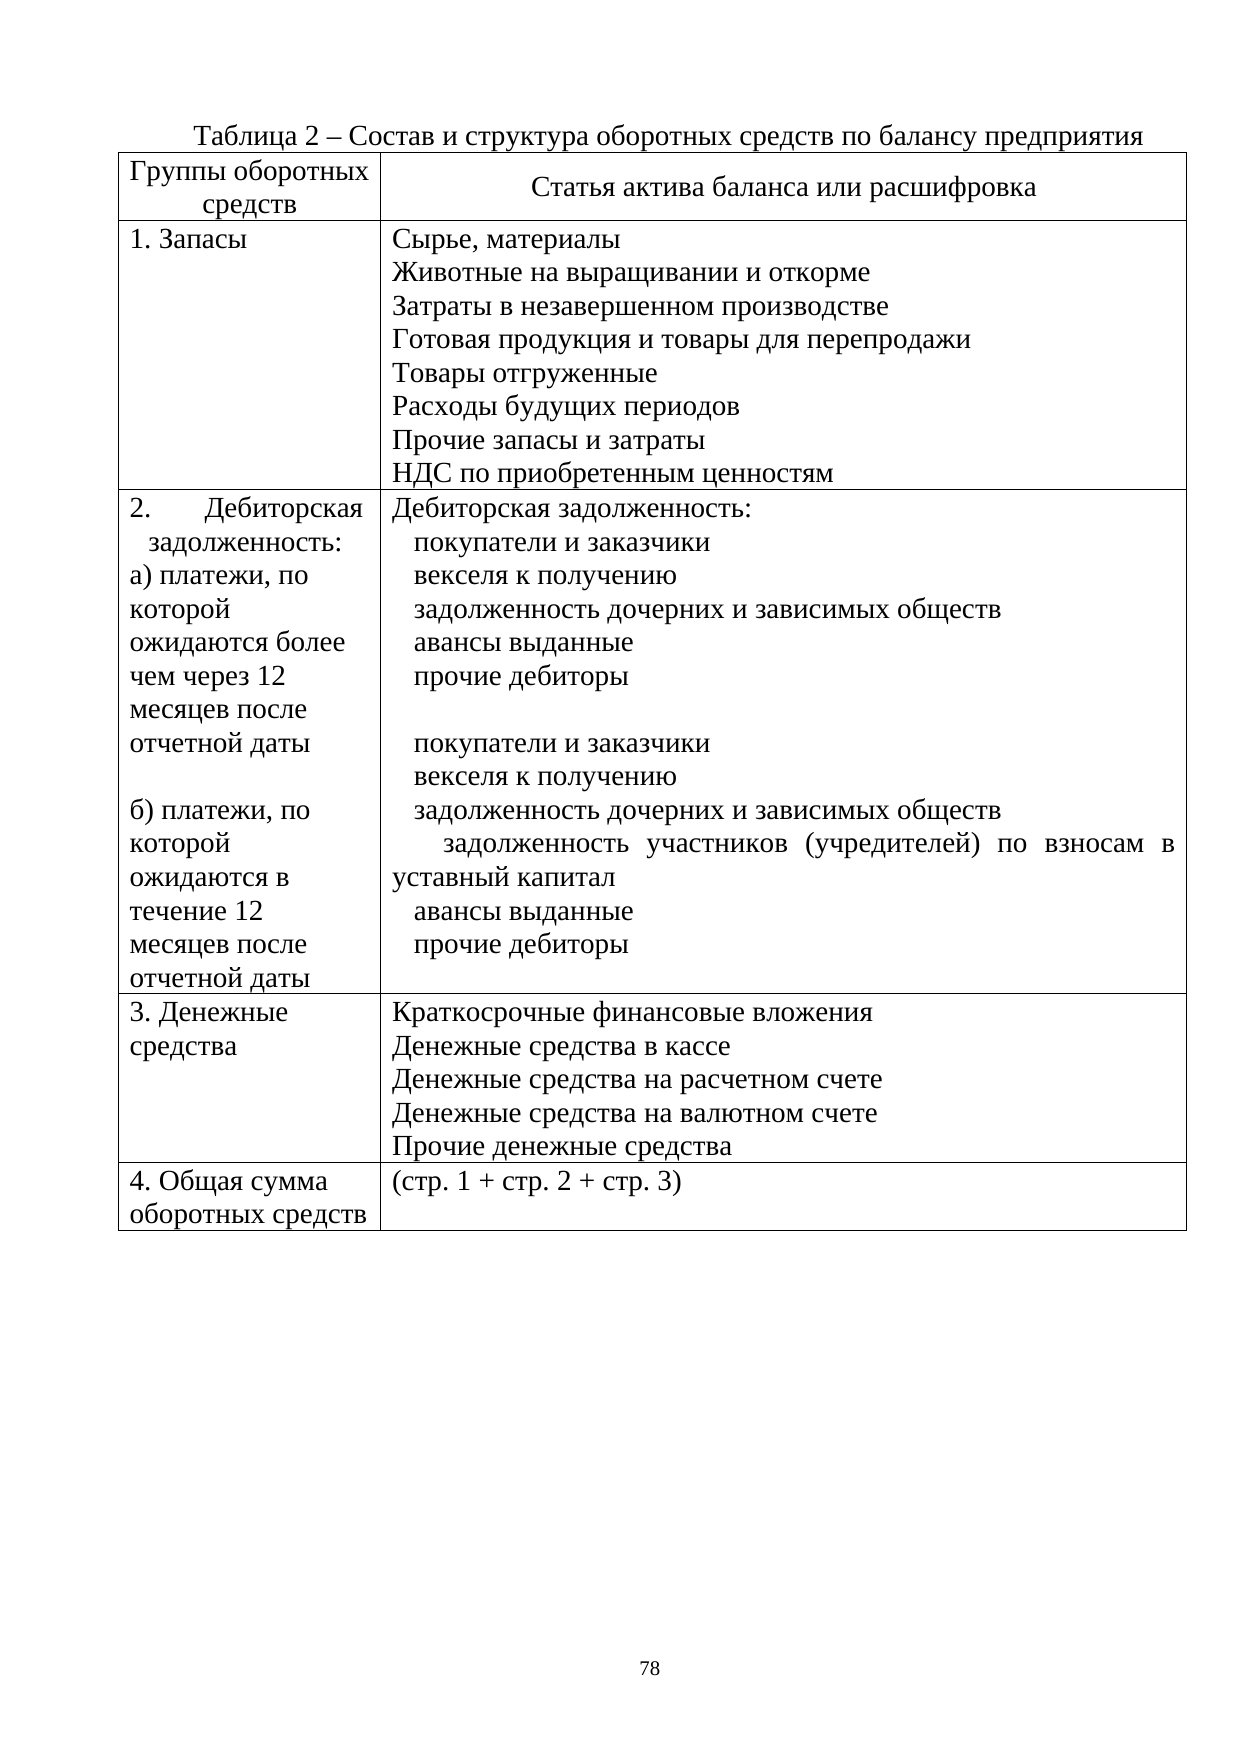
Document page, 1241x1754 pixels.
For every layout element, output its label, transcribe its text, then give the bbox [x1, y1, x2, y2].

text Таблица 2 – Состав и структура оборотных средств по балансу предприятия [118, 118, 1181, 152]
table_cell Дебиторская задолженность: а) платежи, по которой ожидаются более чем через 12 месяцев после отчетной даты б) платежи, по которой ожидаются в течение 12 месяцев после отчетной даты [119, 490, 380, 993]
table_cell 1. Запасы [119, 221, 380, 489]
table_cell 4. Общая сумма оборотных средств [119, 1163, 380, 1230]
table_cell Краткосрочные финансовые вложения Денежные средства в кассе Денежные средства на расчетном счете Денежные средства на валютном счете Прочие денежные средства [381, 994, 1186, 1162]
table_header Статья актива баланса или расшифровка [381, 153, 1186, 220]
table_cell Дебиторская задолженность: покупатели и заказчики векселя к получению задолженность дочерних и зависимых обществ авансы выданные прочие дебиторы покупатели и заказчики векселя к получению задолженность дочерних и зависимых обществ задолженность участников (учредителей) по взносам в уставный капитал авансы выданные прочие дебиторы [381, 490, 1186, 993]
table_cell Сырье, материалы Животные на выращивании и откорме Затраты в незавершенном производстве Готовая продукция и товары для перепродажи Товары отгруженные Расходы будущих периодов Прочие запасы и затраты НДС по приобретенным ценностям [381, 221, 1186, 489]
table_cell (стр. 1 + стр. 2 + стр. 3) [381, 1163, 1186, 1230]
table_cell 3. Денежные средства [119, 994, 380, 1162]
table_header Группы оборотных средств [119, 153, 380, 220]
